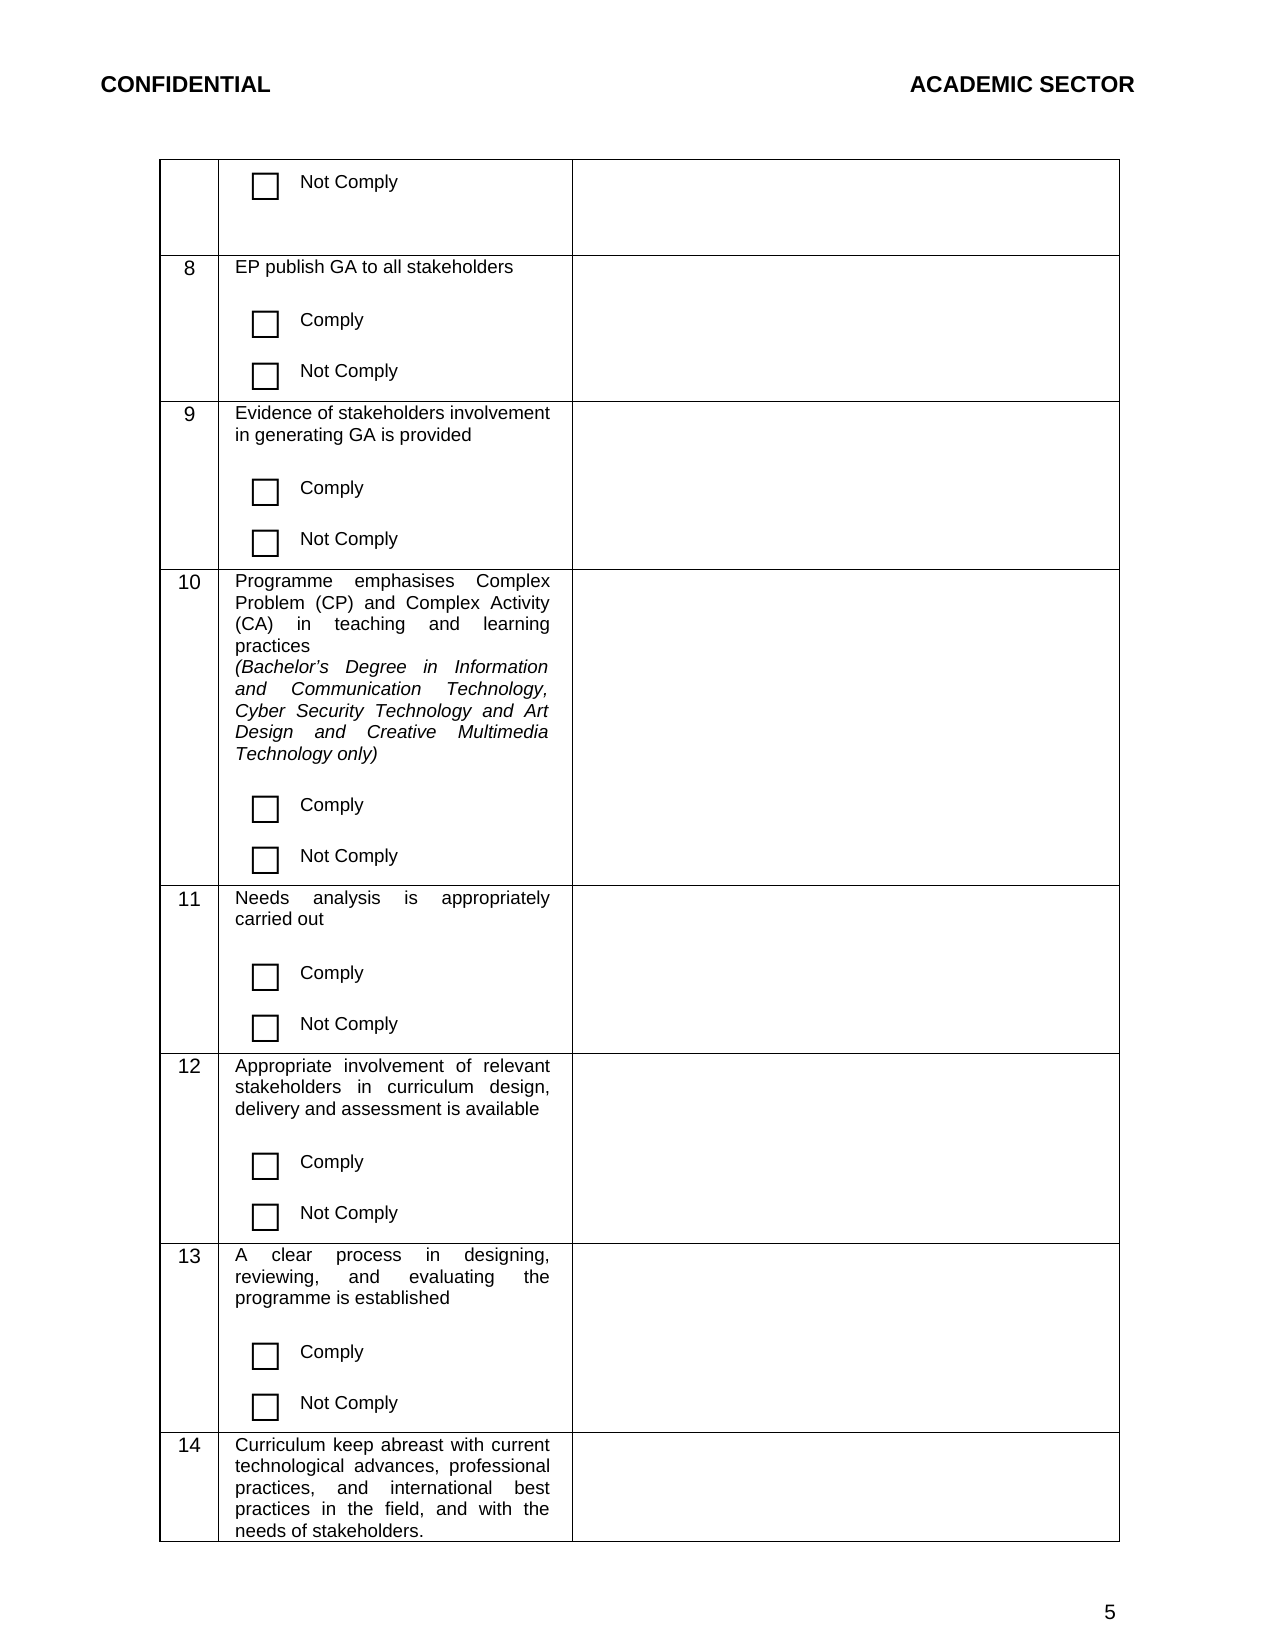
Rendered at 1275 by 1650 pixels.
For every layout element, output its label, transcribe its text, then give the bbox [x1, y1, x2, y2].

table_cell Programme emphasises Complex Problem (CP) and Complex Activity (CA) in teaching and learning practices (Bachelor’s Degree in Information and Communication Technology, Cyber Security Technology and Art Design and Creative Multimedia Technology only) [219, 570, 572, 885]
table_cell Appropriate involvement of relevant stakeholders in curriculum design, delivery and assessment is available [219, 1054, 572, 1243]
table_cell 13 [161, 1244, 218, 1432]
table_cell [573, 886, 1119, 1053]
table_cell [219, 1433, 572, 1541]
table_cell 7 [161, 160, 218, 255]
table_cell [573, 570, 1119, 885]
table_cell EP publish GA to all stakeholders [219, 256, 572, 401]
table_cell 9 [161, 402, 218, 569]
table_cell Evidence of stakeholders involvement in generating GA is provided [219, 402, 572, 569]
table_cell [573, 1244, 1119, 1432]
table_cell 10 [161, 570, 218, 885]
table_cell 14 [161, 1433, 218, 1541]
table_cell [573, 402, 1119, 569]
table_cell [573, 160, 1119, 255]
table_cell Needs analysis is appropriately carried out [219, 886, 572, 1053]
table_cell [573, 256, 1119, 401]
table_cell A clear process in designing, reviewing, and evaluating the programme is established [219, 1244, 572, 1432]
table_cell 12 [161, 1054, 218, 1243]
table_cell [219, 160, 572, 255]
table_cell 11 [161, 886, 218, 1053]
table_cell [573, 1433, 1119, 1541]
table_cell [573, 1054, 1119, 1243]
table_cell 8 [161, 256, 218, 401]
